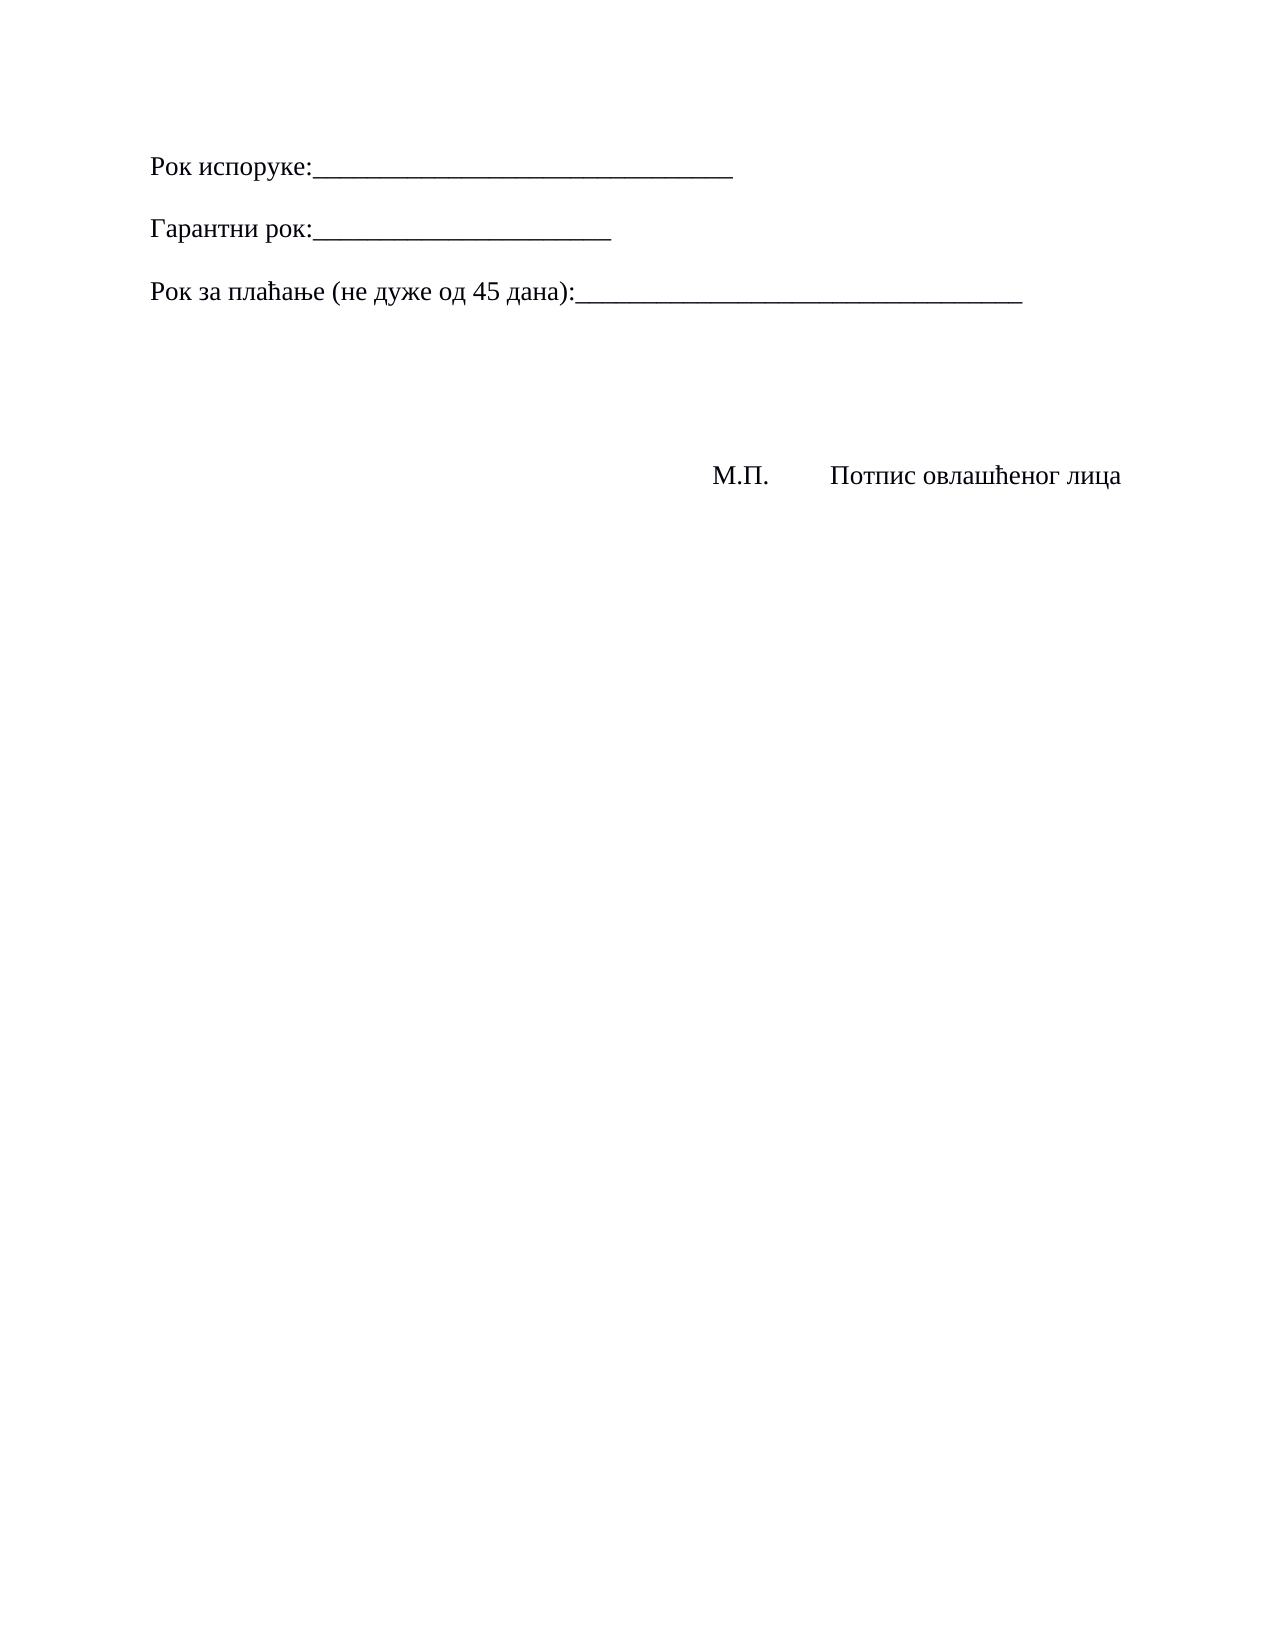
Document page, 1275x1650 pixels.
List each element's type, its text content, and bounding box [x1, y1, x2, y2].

text М.П. Потпис овлашћеног лица [150, 459, 1125, 490]
text Рок за плаћање (не дуже од 45 дана):_________________________________ [150, 274, 1125, 306]
text Рок испоруке:_______________________________ [150, 150, 1125, 181]
text Гарантни рок:______________________ [150, 212, 1125, 243]
